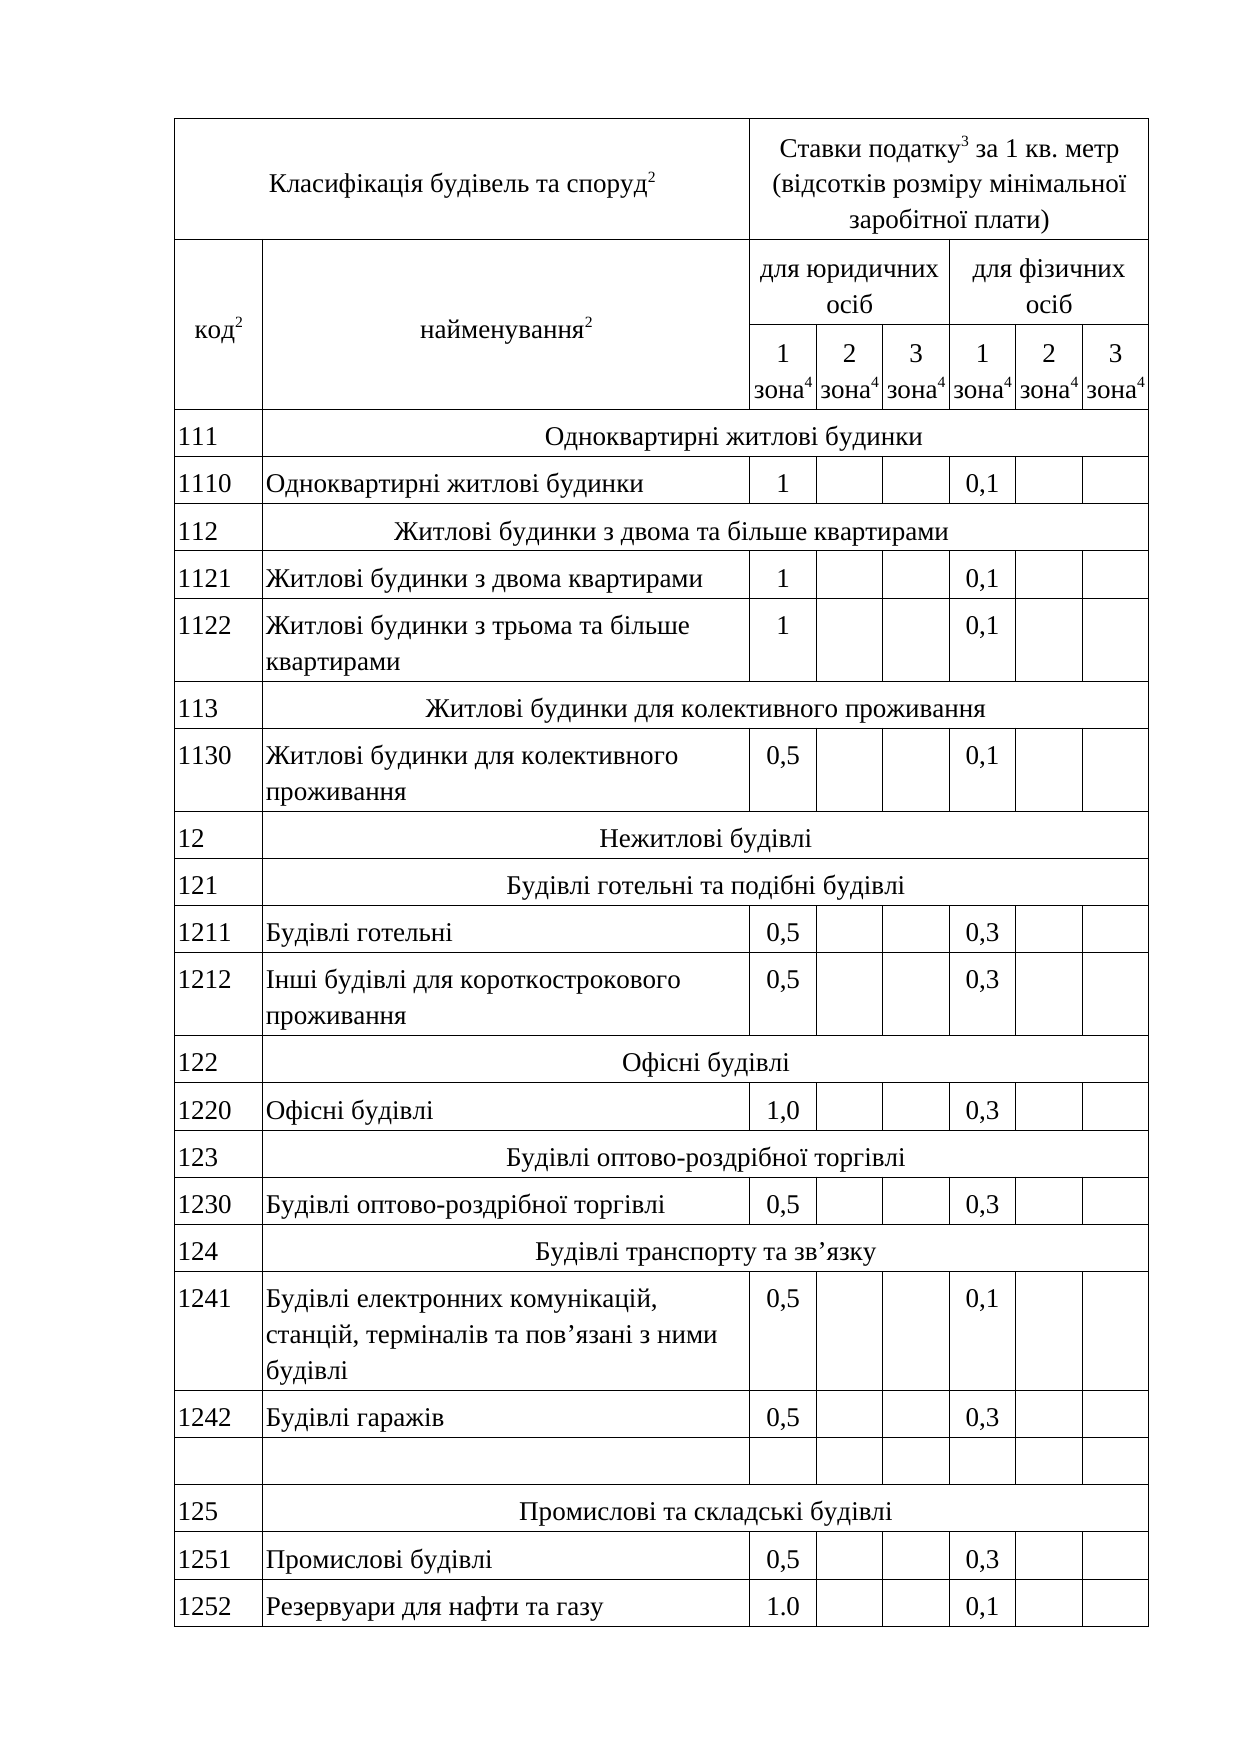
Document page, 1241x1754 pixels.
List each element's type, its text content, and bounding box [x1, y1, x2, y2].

table_cell 0,5 [750, 953, 816, 1035]
table_cell 1 [750, 599, 816, 681]
table_cell [750, 1438, 816, 1484]
table_cell [1016, 1438, 1082, 1484]
table_cell [817, 906, 882, 952]
table_cell код2 [175, 240, 262, 409]
table_cell 1230 [175, 1178, 262, 1224]
table_cell 1,0 [750, 1083, 816, 1129]
table_cell [883, 457, 949, 503]
table_cell 0,1 [950, 457, 1015, 503]
table_cell 0,1 [950, 729, 1015, 811]
table_cell [1083, 1083, 1148, 1129]
table_cell 1242 [175, 1391, 262, 1437]
table_cell 1.0 [750, 1580, 816, 1626]
table_cell Будівлі оптово-роздрібної торгівлі [263, 1131, 1148, 1177]
table_cell [1016, 953, 1082, 1035]
table_cell [817, 599, 882, 681]
table_cell 0,1 [950, 551, 1015, 598]
table_cell Будівлі оптово-роздрібної торгівлі [263, 1178, 749, 1224]
table_cell [883, 1580, 949, 1626]
table_cell Одноквартирні житлові будинки [263, 457, 749, 503]
table_cell 1212 [175, 953, 262, 1035]
table_cell [817, 551, 882, 598]
table_cell Будівлі готельні та подібні будівлі [263, 859, 1148, 905]
table_cell [1083, 599, 1148, 681]
table_cell 1211 [175, 906, 262, 952]
table_cell [1016, 906, 1082, 952]
table_cell [1016, 1580, 1082, 1626]
table_cell Житлові будинки з трьома та більше квартирами [263, 599, 749, 681]
table_cell 3 зона4 [1083, 325, 1148, 409]
table_cell Житлові будинки для колективного проживання [263, 682, 1148, 728]
table_cell [1016, 729, 1082, 811]
table_cell 1110 [175, 457, 262, 503]
table_cell [1083, 457, 1148, 503]
table_cell Житлові будинки з двома квартирами [263, 551, 749, 598]
table_cell 0,5 [750, 729, 816, 811]
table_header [750, 119, 1148, 239]
table_cell для юридичних осіб [750, 240, 949, 324]
table_cell [883, 906, 949, 952]
table_cell 0,1 [950, 1272, 1015, 1390]
table_cell 0,3 [950, 906, 1015, 952]
table_cell [1016, 1391, 1082, 1437]
table_cell Резервуари для нафти та газу [263, 1580, 749, 1626]
table_cell [1083, 1391, 1148, 1437]
table_cell Промислові будівлі [263, 1532, 749, 1578]
table_cell [1083, 1580, 1148, 1626]
table_cell 113 [175, 682, 262, 728]
table_cell [883, 599, 949, 681]
table_cell Офісні будівлі [263, 1036, 1148, 1082]
table_cell [817, 457, 882, 503]
table_cell 1220 [175, 1083, 262, 1129]
table_cell [817, 1438, 882, 1484]
table_cell [817, 1272, 882, 1390]
table_cell [1083, 551, 1148, 598]
table_cell [883, 1178, 949, 1224]
table_cell Будівлі готельні [263, 906, 749, 952]
table_cell [883, 551, 949, 598]
table_cell [1016, 1083, 1082, 1129]
table_cell 1 [750, 457, 816, 503]
table_cell [817, 1532, 882, 1578]
table_cell 0,5 [750, 1178, 816, 1224]
table_cell [1016, 599, 1082, 681]
table_cell 121 [175, 859, 262, 905]
table_cell [263, 1438, 749, 1484]
table_cell [1016, 1272, 1082, 1390]
table_cell для фізичних осіб [950, 240, 1148, 324]
table_cell [883, 1532, 949, 1578]
table_cell [1016, 1178, 1082, 1224]
table_cell [817, 1178, 882, 1224]
table_cell 0,3 [950, 1083, 1015, 1129]
table_header Класифікація будівель та споруд2 [175, 119, 749, 239]
table_cell 1241 [175, 1272, 262, 1390]
table_cell [1083, 1532, 1148, 1578]
table_cell [883, 953, 949, 1035]
table_cell [817, 729, 882, 811]
table_cell 0,1 [950, 1580, 1015, 1626]
table_cell 0,5 [750, 1272, 816, 1390]
table_cell Нежитлові будівлі [263, 812, 1148, 858]
table_cell 111 [175, 410, 262, 456]
table_cell [1083, 1438, 1148, 1484]
table_cell [1083, 1178, 1148, 1224]
table_cell 0,3 [950, 1178, 1015, 1224]
table_cell [883, 1391, 949, 1437]
table_cell [1016, 1532, 1082, 1578]
table_cell 1122 [175, 599, 262, 681]
table_cell 0,5 [750, 906, 816, 952]
table_cell Будівлі транспорту та зв’язку [263, 1225, 1148, 1271]
table_cell 112 [175, 504, 262, 550]
table_cell [883, 1083, 949, 1129]
table_cell 1 [750, 551, 816, 598]
table_cell 0,3 [950, 953, 1015, 1035]
table_cell найменування2 [263, 240, 749, 409]
table_cell 123 [175, 1131, 262, 1177]
table_cell [1083, 906, 1148, 952]
table_cell 1 зона4 [950, 325, 1015, 409]
table_cell Будівлі гаражів [263, 1391, 749, 1437]
table_cell [1016, 457, 1082, 503]
table_cell 1121 [175, 551, 262, 598]
table_cell [817, 1580, 882, 1626]
table_cell [817, 1391, 882, 1437]
table_cell [1083, 729, 1148, 811]
table_cell [883, 729, 949, 811]
table_cell [1083, 1272, 1148, 1390]
table_cell Промислові та складські будівлі [263, 1485, 1148, 1531]
table_cell 125 [175, 1485, 262, 1531]
table_cell 0,5 [750, 1532, 816, 1578]
table_cell 3 зона4 [883, 325, 949, 409]
table_cell 0,3 [950, 1532, 1015, 1578]
table_cell [817, 953, 882, 1035]
table_cell Інші будівлі для короткострокового проживання [263, 953, 749, 1035]
table_cell 0,3 [950, 1391, 1015, 1437]
table_cell 0,1 [950, 599, 1015, 681]
table_cell 1252 [175, 1580, 262, 1626]
table_cell Будівлі електронних комунікацій, станцій, терміналів та пов’язані з ними будівлі [263, 1272, 749, 1390]
table_cell [1083, 953, 1148, 1035]
table_cell 12 [175, 812, 262, 858]
table_cell [817, 1083, 882, 1129]
table_cell 1130 [175, 729, 262, 811]
table_cell [883, 1438, 949, 1484]
table_cell [1016, 551, 1082, 598]
table_cell 1251 [175, 1532, 262, 1578]
table_cell 124 [175, 1225, 262, 1271]
table_cell Житлові будинки з двома та більше квартирами [263, 504, 1148, 550]
table_cell 2 зона4 [1016, 325, 1082, 409]
table_cell Офісні будівлі [263, 1083, 749, 1129]
table_cell [175, 1438, 262, 1484]
table_cell [883, 1272, 949, 1390]
table_cell 2 зона4 [817, 325, 882, 409]
table_cell Одноквартирні житлові будинки [263, 410, 1148, 456]
table_cell 122 [175, 1036, 262, 1082]
table_cell 0,5 [750, 1391, 816, 1437]
table_cell Житлові будинки для колективного проживання [263, 729, 749, 811]
table_cell [950, 1438, 1015, 1484]
table_cell 1 зона4 [750, 325, 816, 409]
